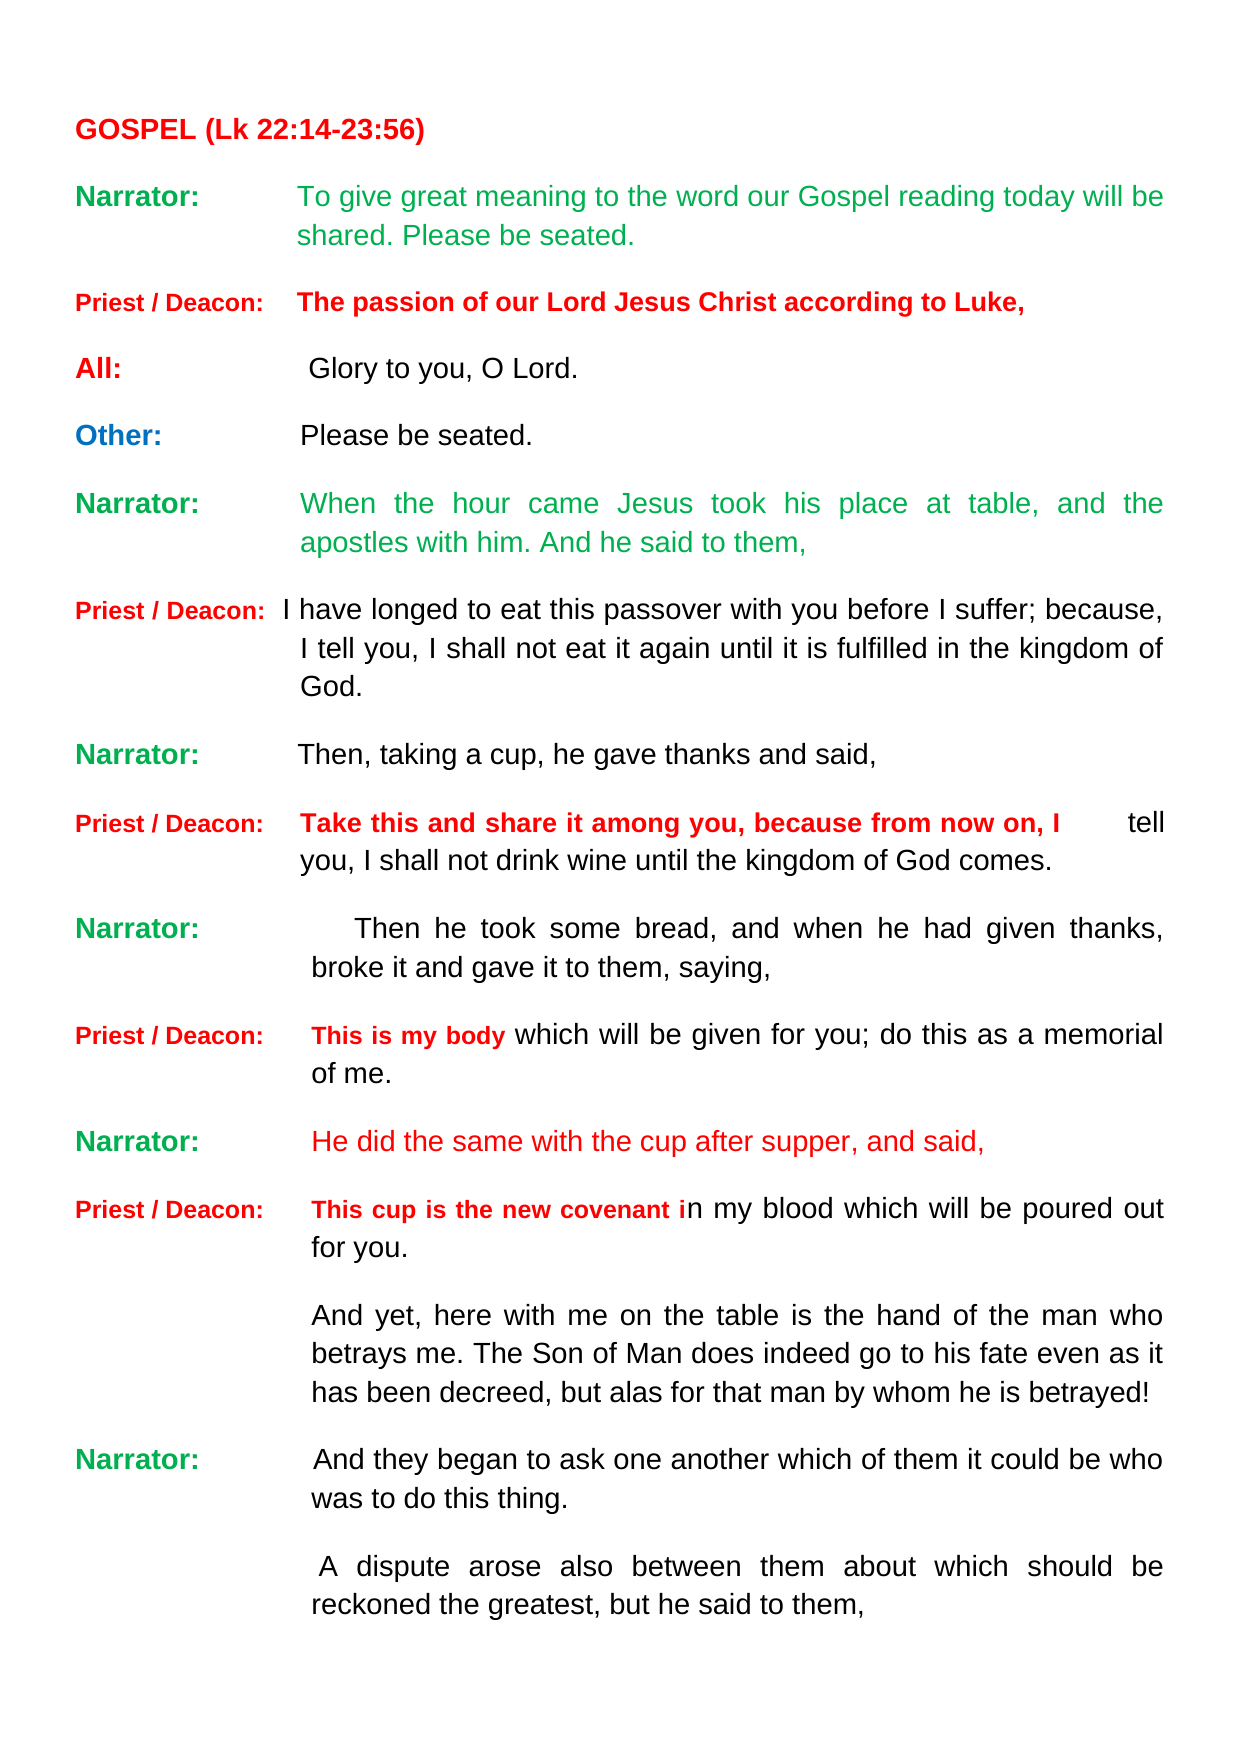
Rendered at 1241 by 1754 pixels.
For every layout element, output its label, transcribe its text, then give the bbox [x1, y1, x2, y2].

subtitle Narrator: And they began to ask one another which of them it could be who was to do this thing. [75, 1442, 1165, 1514]
subtitle Priest / Deacon: This is my body which will be given for you; do this as a memorial of me. [75, 1017, 1165, 1089]
subtitle Narrator: When the hour came Jesus took his place at table, and the apostles with him. And he said to them, [75, 486, 1165, 558]
subtitle Narrator: He did the same with the cup after supper, and said, [75, 1124, 1165, 1157]
subtitle Priest / Deacon: This cup is the new covenant in my blood which will be poured out for you. [75, 1191, 1165, 1263]
subtitle Priest / Deacon: I have longed to eat this passover with you before I suffer; because, I tell you, I shall not eat it again until it is fulfilled in the kingdom of God. [75, 592, 1165, 703]
subtitle Priest / Deacon: The passion of our Lord Jesus Christ according to Luke, [75, 286, 1165, 317]
subtitle All: Glory to you, O Lord. [75, 351, 1165, 384]
subtitle GOSPEL (Lk 22:14-23:56) [75, 112, 1165, 145]
subtitle Other: Please be seated. [75, 418, 1165, 452]
subtitle And yet, here with me on the table is the hand of the man who betrays me. The Son of Man does indeed go to his fate even as it has been decreed, but alas for that man by whom he is betrayed! [311, 1298, 1165, 1408]
subtitle Narrator: To give great meaning to the word our Gospel reading today will be shared. Please be seated. [75, 179, 1165, 251]
subtitle Priest / Deacon: Take this and share it among you, because from now on, I tell you, I shall not drink wine until the kingdom of God comes. [75, 805, 1165, 877]
subtitle A dispute arose also between them about which should be reckoned the greatest, but he said to them, [300, 1549, 1165, 1621]
subtitle Narrator: Then he took some bread, and when he had given thanks, broke it and gave it to them, saying, [75, 911, 1165, 983]
subtitle Narrator: Then, taking a cup, he gave thanks and said, [75, 737, 1165, 771]
